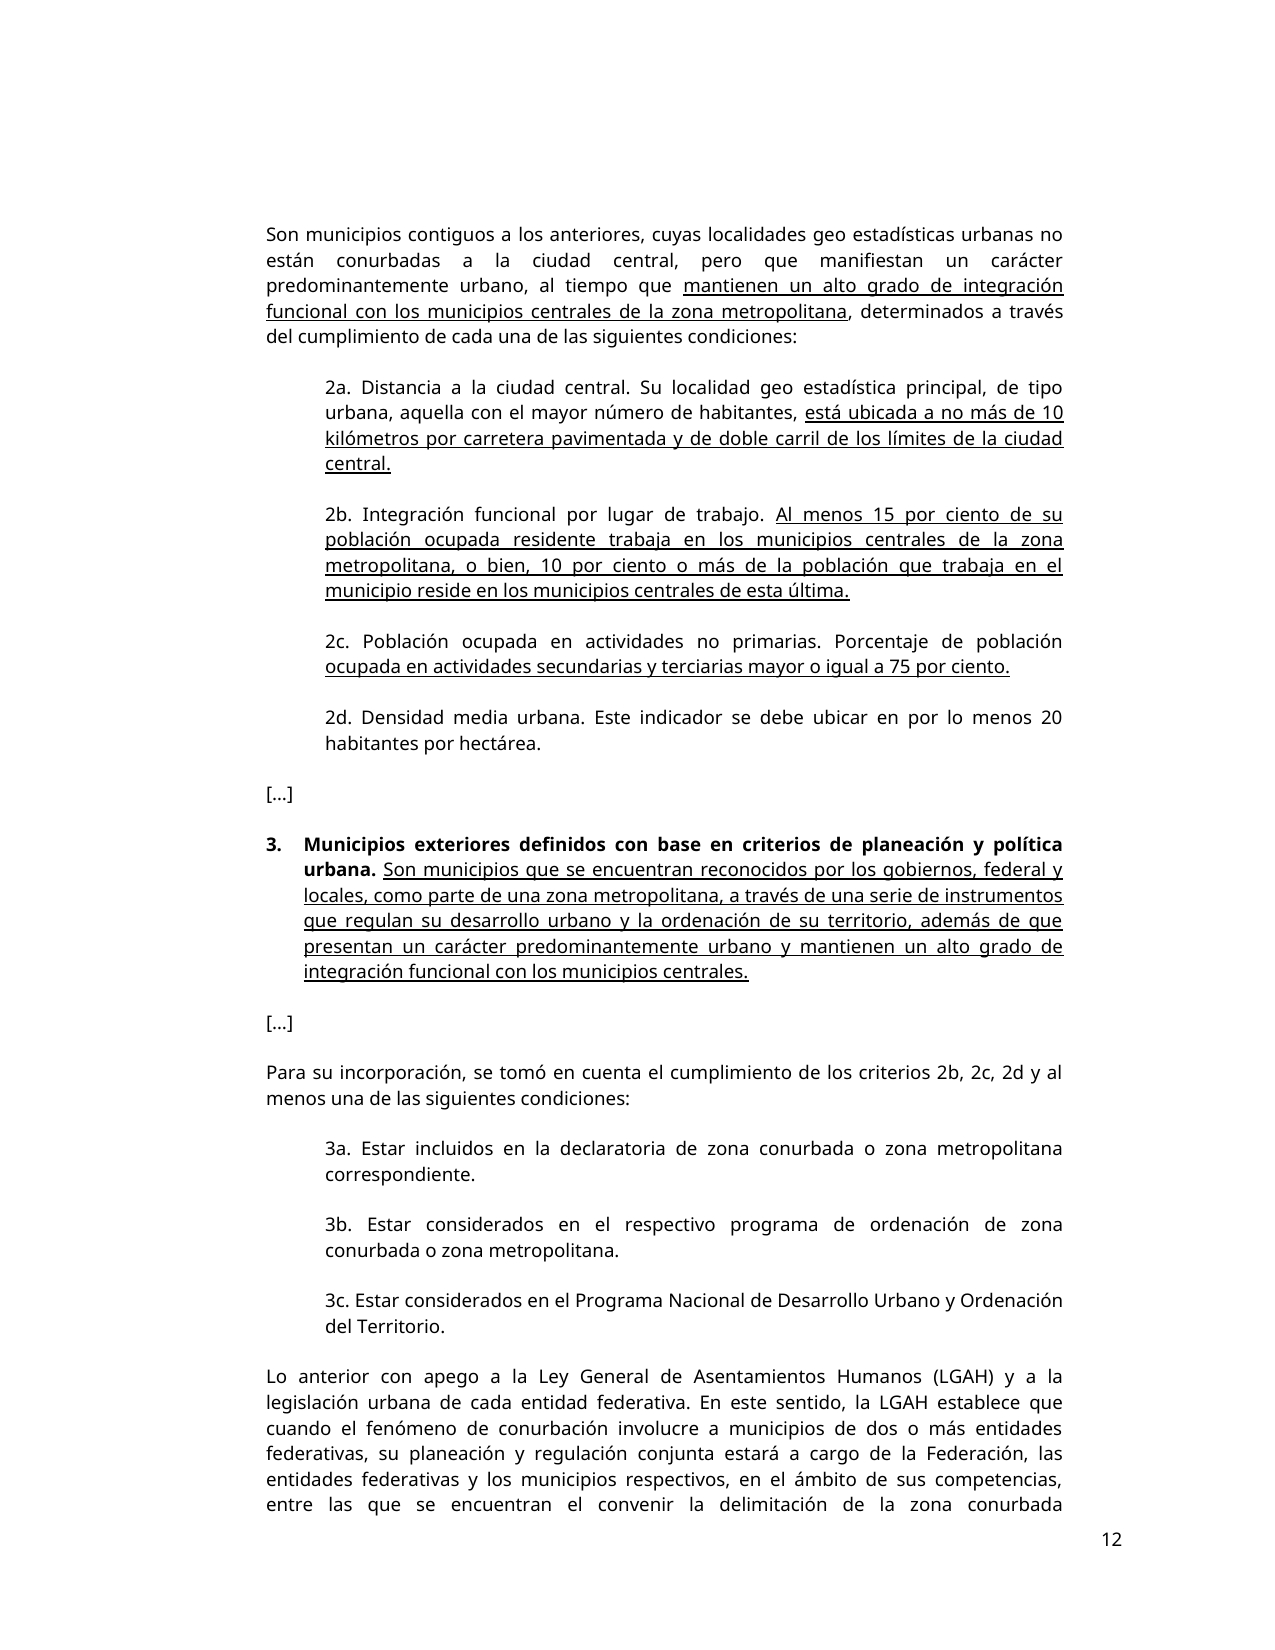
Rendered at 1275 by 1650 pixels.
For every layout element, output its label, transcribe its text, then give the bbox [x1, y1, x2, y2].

text […] [266, 780, 1063, 806]
text […] [266, 1009, 1063, 1034]
text 3a. Estar incluidos en la declaratoria de zona conurbada o zona metropolitana correspondiente. [325, 1136, 1063, 1187]
text 2d. Densidad media urbana. Este indicador se debe ubicar en por lo menos 20 habitantes por hectárea. [325, 704, 1063, 755]
text 2c. Población ocupada en actividades no primarias. Porcentaje de población ocupada en actividades secundarias y terciarias mayor o igual a 75 por ciento. [325, 628, 1063, 679]
text 2b. Integración funcional por lugar de trabajo. Al menos 15 por ciento de su población ocupada residente trabaja en los municipios centrales de la zona metropolitana, o bien, 10 por ciento o más de la población que trabaja en el municipio reside en los municipios centrales de esta última. [325, 576, 1063, 603]
list Municipios exteriores definidos con base en criterios de planeación y política urbana. Son municipios que se encuentran reconocidos por los gobiernos, federal y locales, como parte de una zona metropolitana, a través de una serie de instrumentos que regulan su desarrollo urbano y la ordenación de su territorio, además de que presentan un carácter predominantemente urbano y mantienen un alto grado de integración funcional con los municipios centrales. [266, 831, 1063, 984]
text 2a. Distancia a la ciudad central. Su localidad geo estadística principal, de tipo urbana, aquella con el mayor número de habitantes, está ubicada a no más de 10 kilómetros por carretera pavimentada y de doble carril de los límites de la ciudad central. [325, 448, 1063, 476]
text Para su incorporación, se tomó en cuenta el cumplimiento de los criterios 2b, 2c, 2d y al menos una de las siguientes condiciones: [266, 1059, 1063, 1111]
text 3c. Estar considerados en el Programa Nacional de Desarrollo Urbano y Ordenación del Territorio. [325, 1288, 1063, 1339]
text 2b. Integración funcional por lugar de trabajo. Al menos 15 por ciento de su población ocupada residente trabaja en los municipios centrales de la zona metropolitana, o bien, 10 por ciento o más de la población que trabaja en el municipio reside en los municipios centrales de esta última. [325, 501, 1063, 548]
text 2a. Distancia a la ciudad central. Su localidad geo estadística principal, de tipo urbana, aquella con el mayor número de habitantes, está ubicada a no más de 10 kilómetros por carretera pavimentada y de doble carril de los límites de la ciudad central. [325, 374, 1063, 447]
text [266, 1364, 1063, 1517]
text 2b. Integración funcional por lugar de trabajo. Al menos 15 por ciento de su población ocupada residente trabaja en los municipios centrales de la zona metropolitana, o bien, 10 por ciento o más de la población que trabaja en el municipio reside en los municipios centrales de esta última. [325, 550, 1063, 574]
text Son municipios contiguos a los anteriores, cuyas localidades geo estadísticas urbanas no están conurbadas a la ciudad central, pero que manifiestan un carácter predominantemente urbano, al tiempo que mantienen un alto grado de integración funcional con los municipios centrales de la zona metropolitana, determinados a través del cumplimiento de cada una de las siguientes condiciones: [266, 222, 1063, 349]
text 3b. Estar considerados en el respectivo programa de ordenación de zona conurbada o zona metropolitana. [325, 1212, 1063, 1263]
